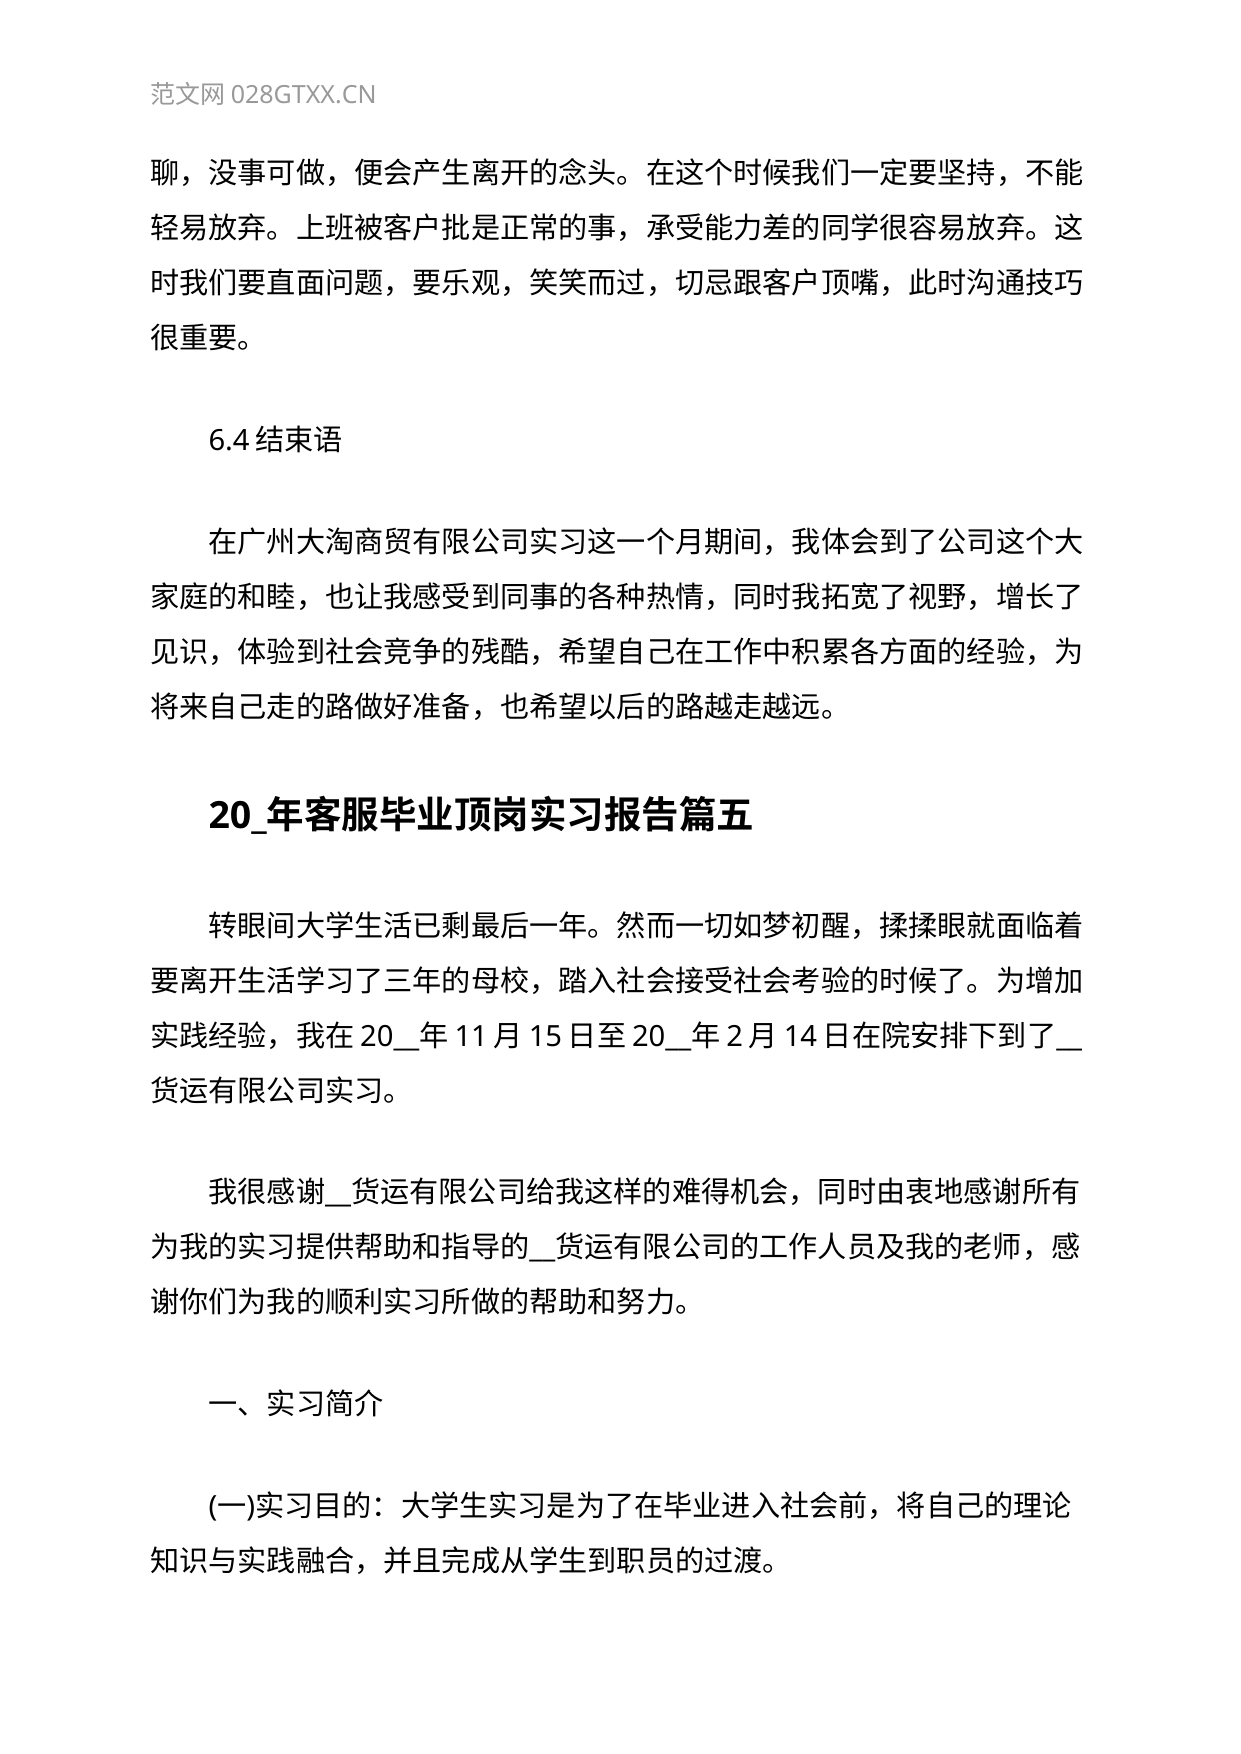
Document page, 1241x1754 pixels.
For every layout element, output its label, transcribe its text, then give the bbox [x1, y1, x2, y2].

text 一、实习简介 [150, 1381, 1090, 1423]
text 6.4结束语 [150, 416, 1090, 459]
text 我很感谢__货运有限公司给我这样的难得机会，同时由衷地感谢所有为我的实习提供帮助和指导的__货运有限公司的工作人员及我的老师，感谢你们为我的顺利实习所做的帮助和努力。 [150, 1169, 1090, 1321]
text 20_年客服毕业顶岗实习报告篇五 [150, 785, 1090, 839]
text 转眼间大学生活已剩最后一年。然而一切如梦初醒，揉揉眼就面临着要离开生活学习了三年的母校，踏入社会接受社会考验的时候了。为增加实践经验，我在20__年11月15日至20__年2月14日在院安排下到了__货运有限公司实习。 [150, 902, 1090, 1109]
text 在广州大淘商贸有限公司实习这一个月期间，我体会到了公司这个大家庭的和睦，也让我感受到同事的各种热情，同时我拓宽了视野，增长了见识，体验到社会竞争的残酷，希望自己在工作中积累各方面的经验，为将来自己走的路做好准备，也希望以后的路越走越远。 [150, 518, 1090, 725]
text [150, 150, 1090, 357]
text (一)实习目的：大学生实习是为了在毕业进入社会前，将自己的理论知识与实践融合，并且完成从学生到职员的过渡。 [150, 1483, 1090, 1580]
